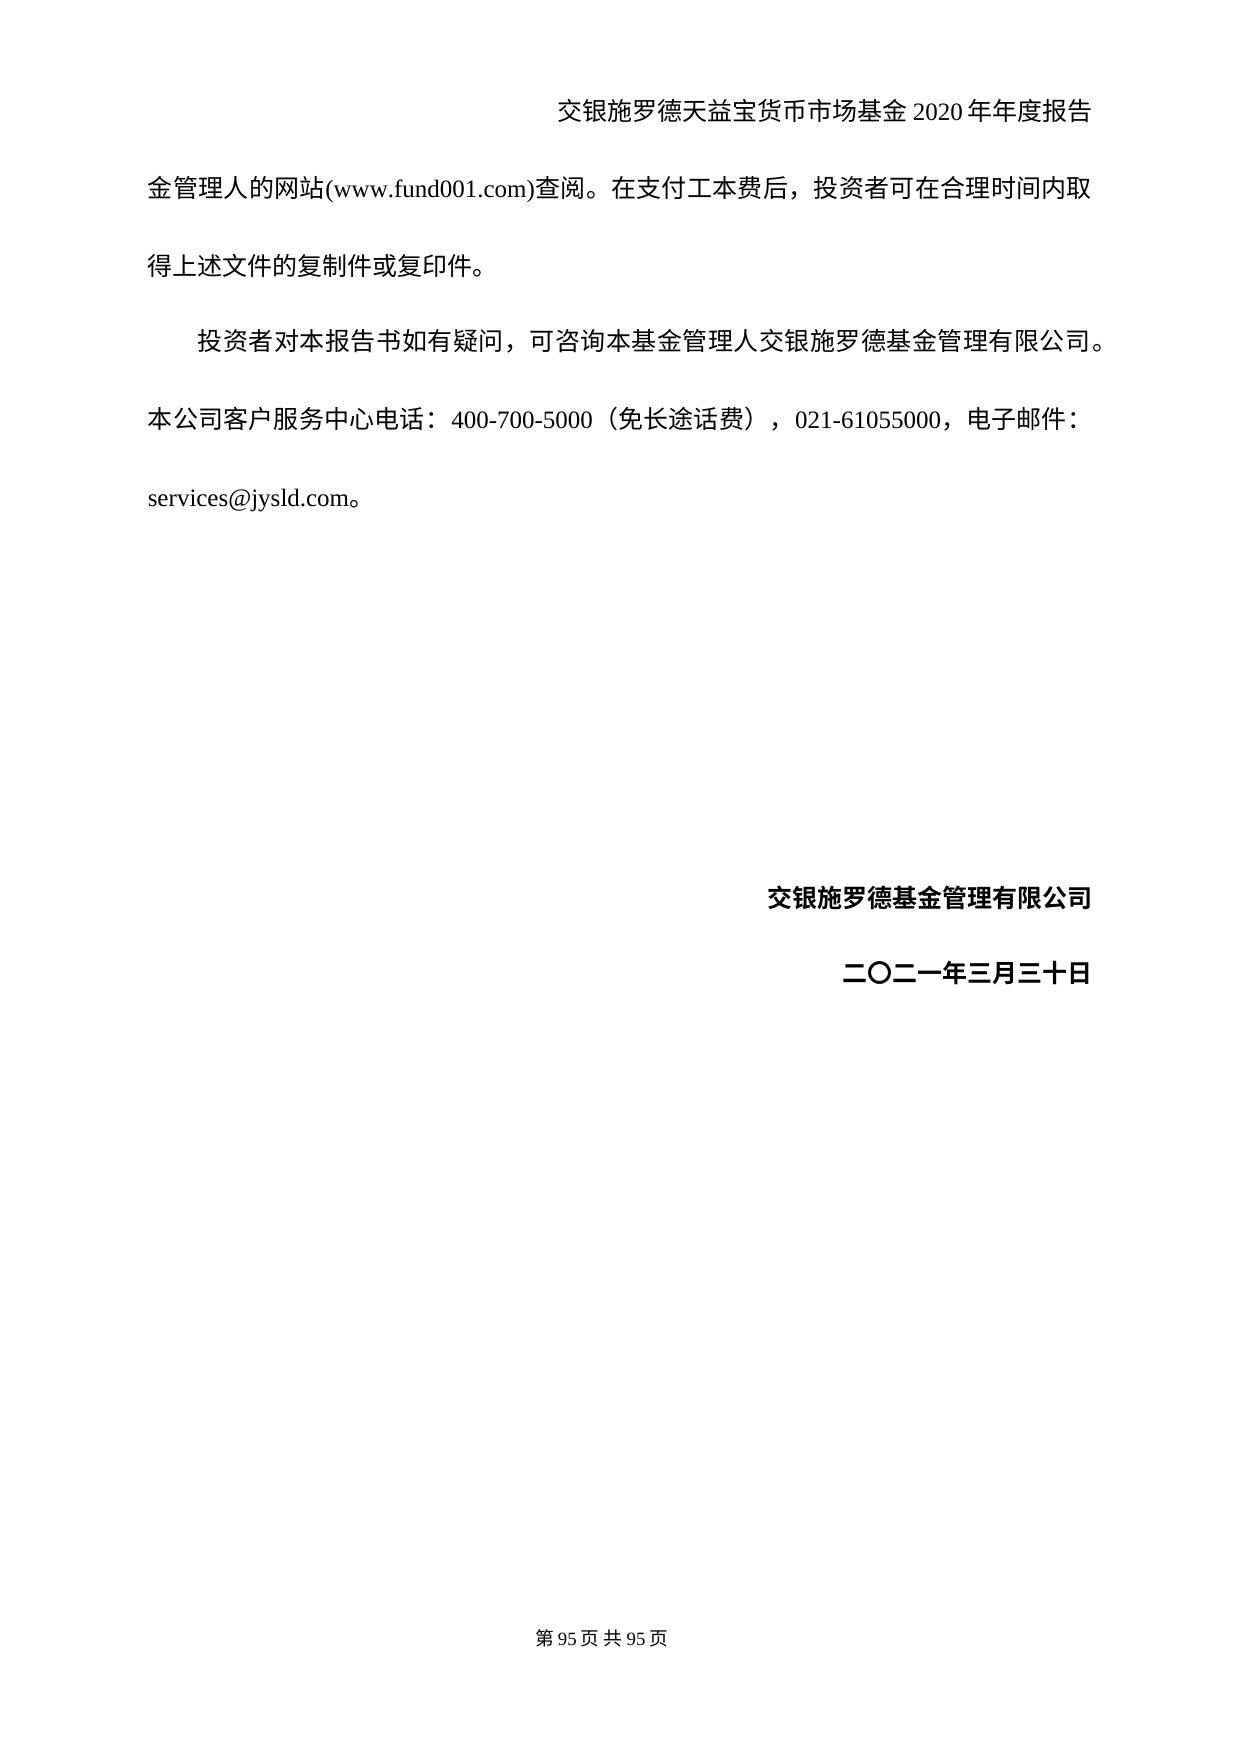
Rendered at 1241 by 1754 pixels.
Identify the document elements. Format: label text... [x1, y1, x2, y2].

text 投资者对本报告书如有疑问，可咨询本基金管理人交银施罗德基金管理有限公司。本公司客户服务中心电话：400-700-5000（免长途话费），021-61055000，电子邮件：services@jysld.com。 [148, 307, 1092, 528]
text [148, 154, 1092, 297]
text 二〇二一年三月三十日 [148, 939, 1092, 1004]
text 交银施罗德基金管理有限公司 [148, 864, 1092, 929]
